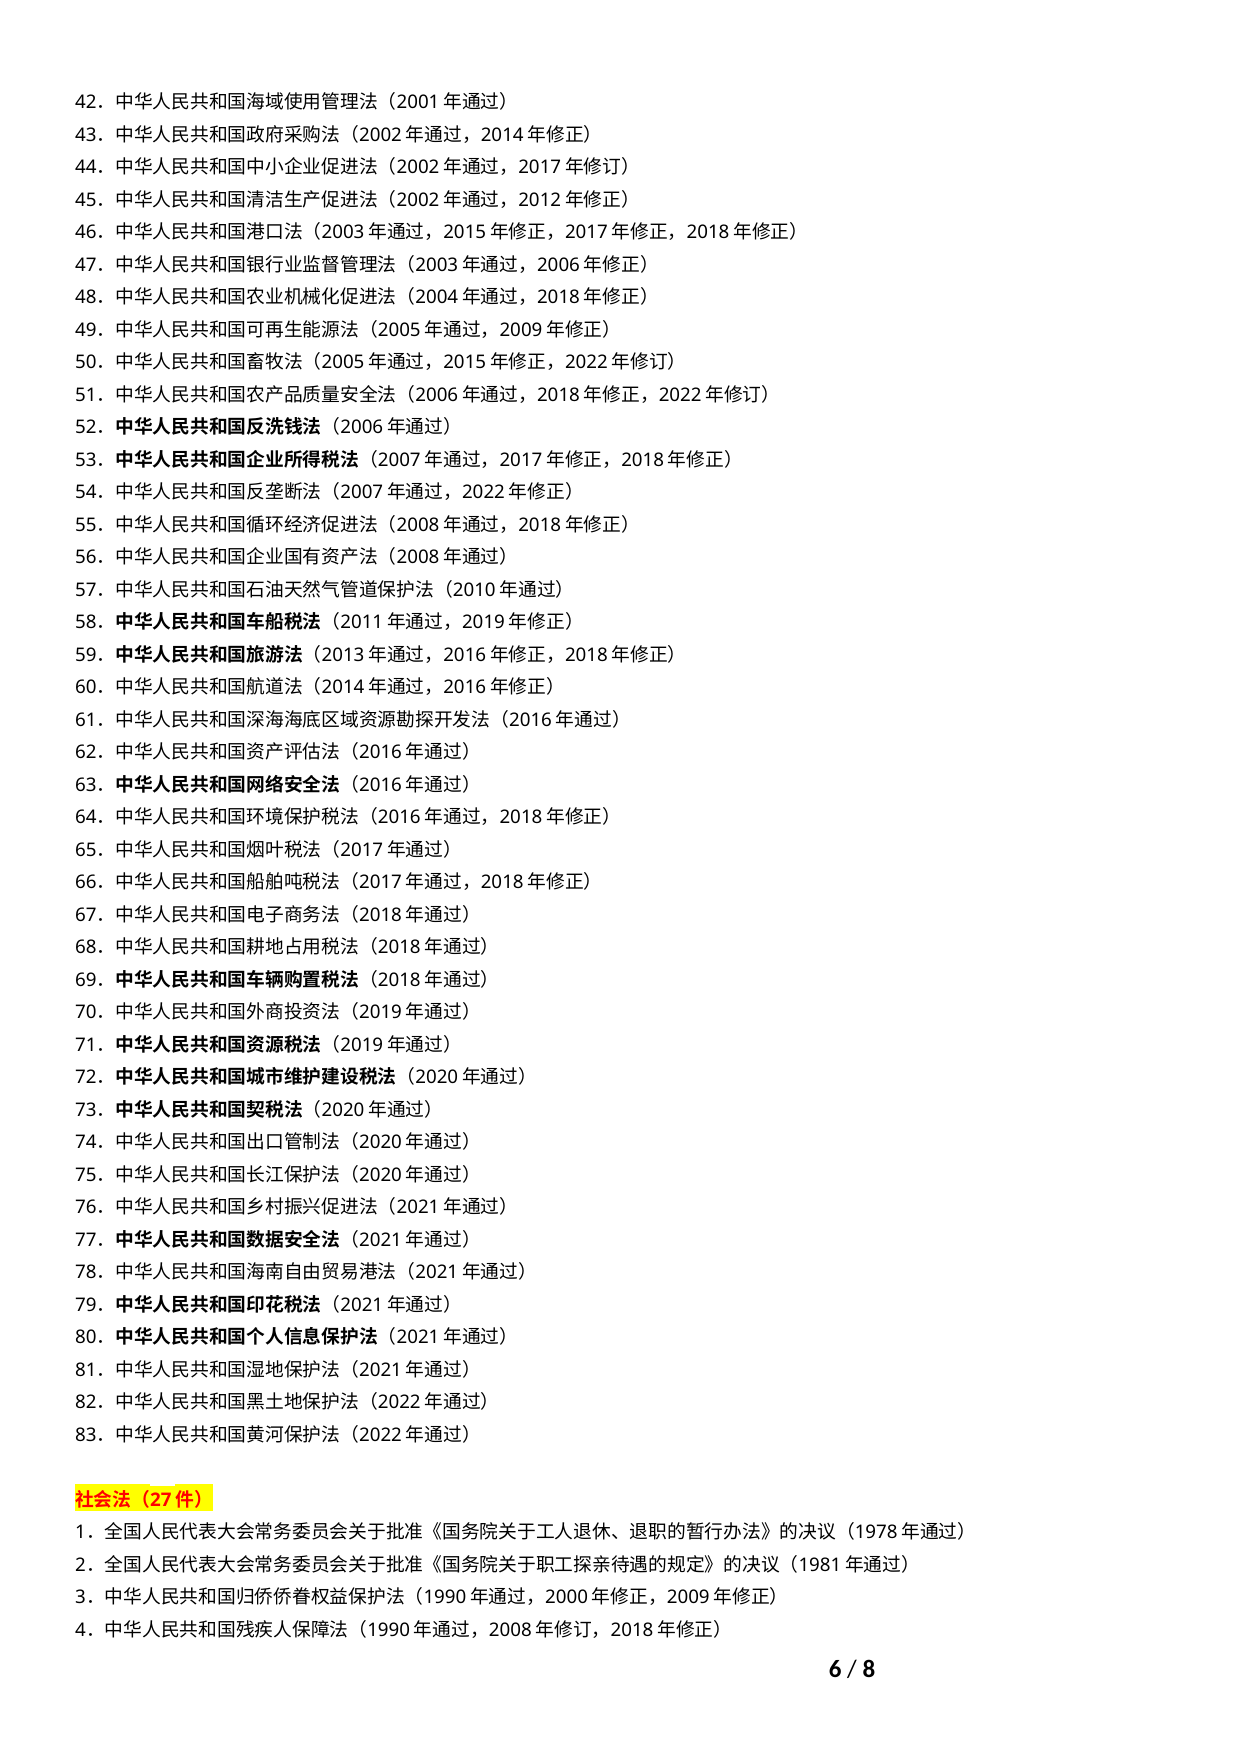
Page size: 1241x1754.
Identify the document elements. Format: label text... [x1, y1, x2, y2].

text 53．中华人民共和国企业所得税法（2007年通过，2017年修正，2018年修正） [75, 442, 1165, 474]
text 83．中华人民共和国黄河保护法（2022年通过） [75, 1417, 1165, 1449]
text 50．中华人民共和国畜牧法（2005年通过，2015年修正，2022年修订） [75, 344, 1165, 377]
text 58．中华人民共和国车船税法（2011年通过，2019年修正） [75, 604, 1165, 637]
text 79．中华人民共和国印花税法（2021年通过） [75, 1287, 1165, 1319]
text 76．中华人民共和国乡村振兴促进法（2021年通过） [75, 1189, 1165, 1222]
text 46．中华人民共和国港口法（2003年通过，2015年修正，2017年修正，2018年修正） [75, 214, 1165, 247]
text 70．中华人民共和国外商投资法（2019年通过） [75, 994, 1165, 1027]
text 65．中华人民共和国烟叶税法（2017年通过） [75, 832, 1165, 864]
text 80．中华人民共和国个人信息保护法（2021年通过） [75, 1319, 1165, 1352]
text 69．中华人民共和国车辆购置税法（2018年通过） [75, 962, 1165, 994]
text 47．中华人民共和国银行业监督管理法（2003年通过，2006年修正） [75, 247, 1165, 279]
text 59．中华人民共和国旅游法（2013年通过，2016年修正，2018年修正） [75, 637, 1165, 669]
text 社会法（27件） [75, 1482, 1165, 1514]
text 4．中华人民共和国残疾人保障法（1990年通过，2008年修订，2018年修正） [75, 1612, 1165, 1644]
text 67．中华人民共和国电子商务法（2018年通过） [75, 897, 1165, 929]
text 57．中华人民共和国石油天然气管道保护法（2010年通过） [75, 572, 1165, 604]
text 75．中华人民共和国长江保护法（2020年通过） [75, 1157, 1165, 1189]
text 62．中华人民共和国资产评估法（2016年通过） [75, 734, 1165, 767]
text 71．中华人民共和国资源税法（2019年通过） [75, 1027, 1165, 1059]
text 2．全国人民代表大会常务委员会关于批准《国务院关于职工探亲待遇的规定》的决议（1981年通过） [75, 1547, 1165, 1579]
text 60．中华人民共和国航道法（2014年通过，2016年修正） [75, 669, 1165, 702]
text 44．中华人民共和国中小企业促进法（2002年通过，2017年修订） [75, 149, 1165, 182]
text 66．中华人民共和国船舶吨税法（2017年通过，2018年修正） [75, 864, 1165, 897]
text 81．中华人民共和国湿地保护法（2021年通过） [75, 1352, 1165, 1384]
text 82．中华人民共和国黑土地保护法（2022年通过） [75, 1384, 1165, 1417]
text 63．中华人民共和国网络安全法（2016年通过） [75, 767, 1165, 799]
text 74．中华人民共和国出口管制法（2020年通过） [75, 1124, 1165, 1157]
text 42．中华人民共和国海域使用管理法（2001年通过） [75, 84, 1165, 117]
text 3．中华人民共和国归侨侨眷权益保护法（1990年通过，2000年修正，2009年修正） [75, 1579, 1165, 1612]
text 49．中华人民共和国可再生能源法（2005年通过，2009年修正） [75, 312, 1165, 344]
text 56．中华人民共和国企业国有资产法（2008年通过） [75, 539, 1165, 572]
text 68．中华人民共和国耕地占用税法（2018年通过） [75, 929, 1165, 962]
text 72．中华人民共和国城市维护建设税法（2020年通过） [75, 1059, 1165, 1092]
text 45．中华人民共和国清洁生产促进法（2002年通过，2012年修正） [75, 182, 1165, 214]
text 43．中华人民共和国政府采购法（2002年通过，2014年修正） [75, 117, 1165, 149]
text 51．中华人民共和国农产品质量安全法（2006年通过，2018年修正，2022年修订） [75, 377, 1165, 409]
text 54．中华人民共和国反垄断法（2007年通过，2022年修正） [75, 474, 1165, 507]
text 61．中华人民共和国深海海底区域资源勘探开发法（2016年通过） [75, 702, 1165, 734]
text 78．中华人民共和国海南自由贸易港法（2021年通过） [75, 1254, 1165, 1287]
text 77．中华人民共和国数据安全法（2021年通过） [75, 1222, 1165, 1254]
text 73．中华人民共和国契税法（2020年通过） [75, 1092, 1165, 1124]
text 64．中华人民共和国环境保护税法（2016年通过，2018年修正） [75, 799, 1165, 832]
text 1．全国人民代表大会常务委员会关于批准《国务院关于工人退休、退职的暂行办法》的决议（1978年通过） [75, 1514, 1165, 1547]
text 52．中华人民共和国反洗钱法（2006年通过） [75, 409, 1165, 442]
text 48．中华人民共和国农业机械化促进法（2004年通过，2018年修正） [75, 279, 1165, 312]
text 55．中华人民共和国循环经济促进法（2008年通过，2018年修正） [75, 507, 1165, 539]
